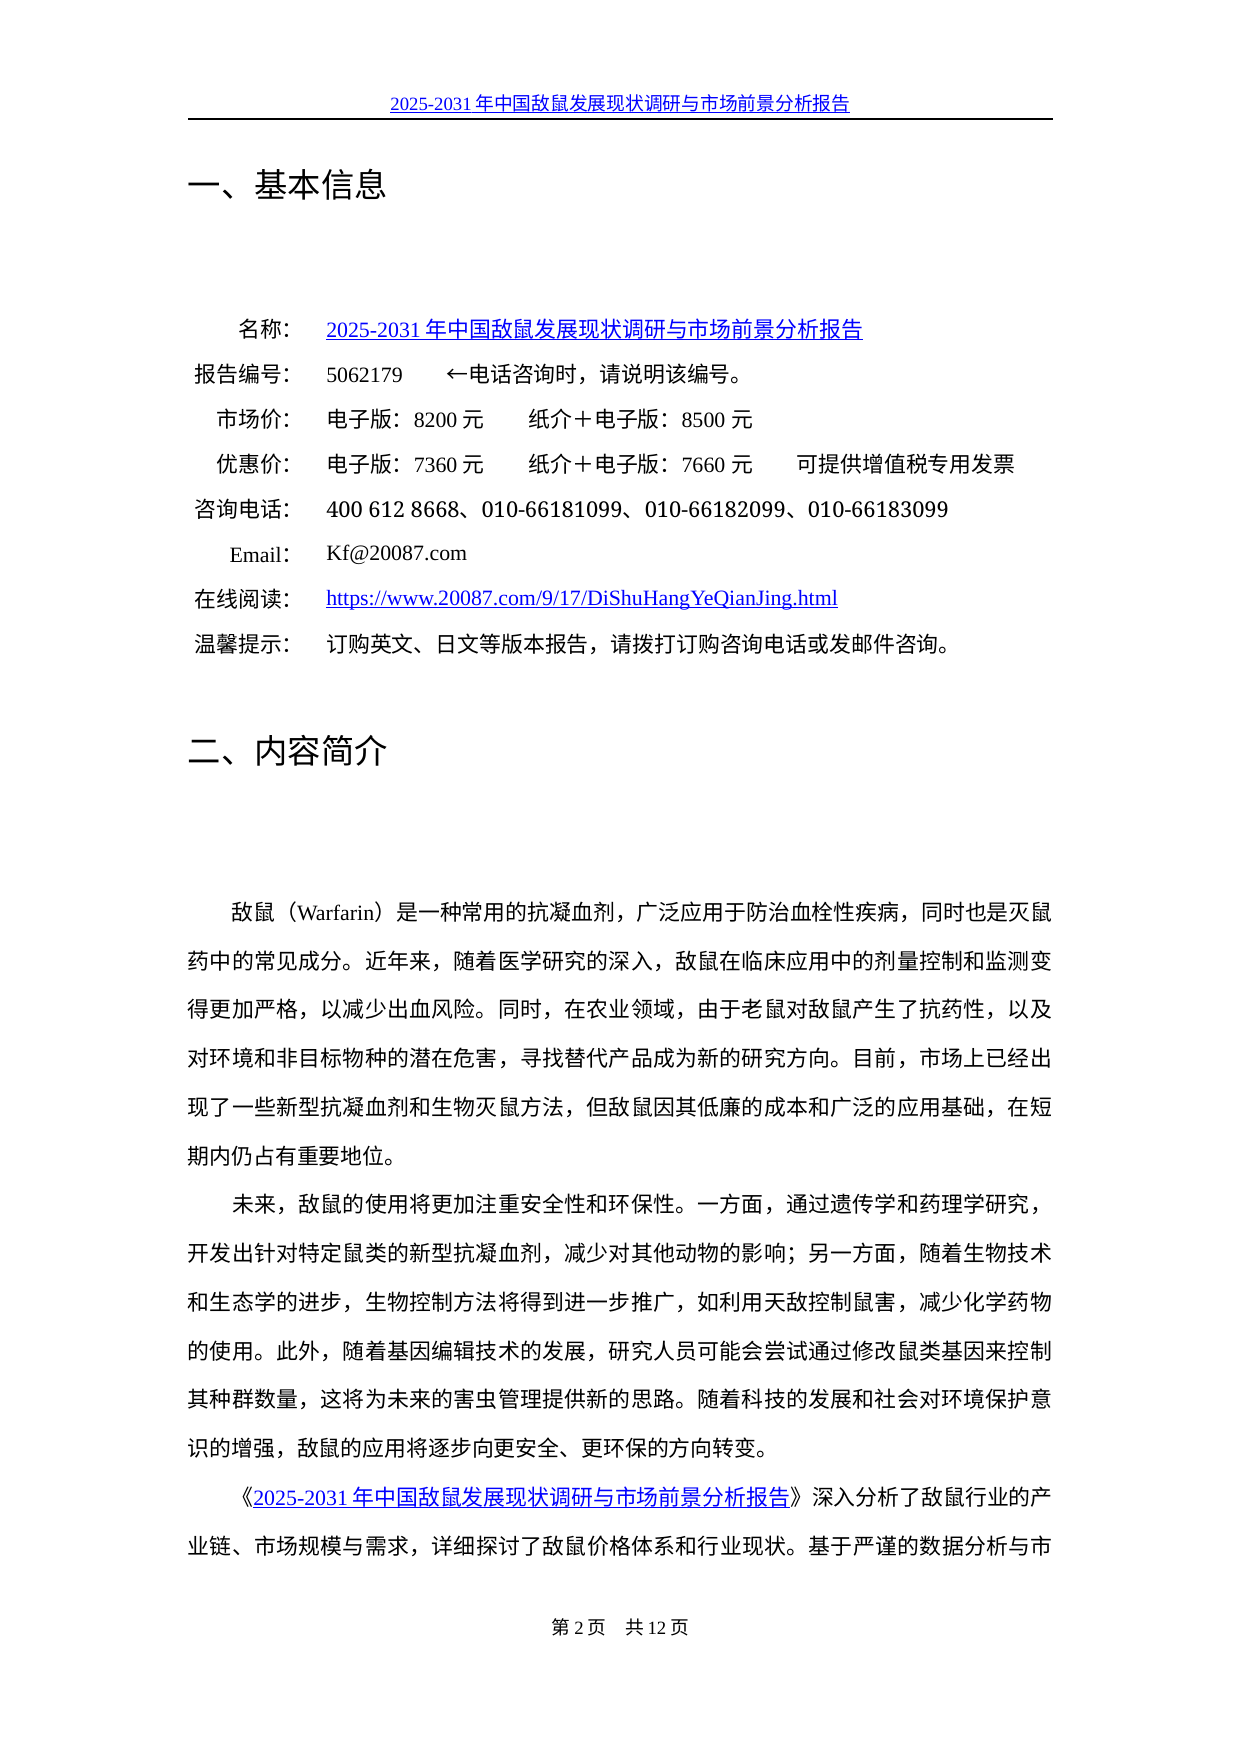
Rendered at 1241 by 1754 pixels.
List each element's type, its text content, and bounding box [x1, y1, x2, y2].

table_cell Email： [167, 537, 315, 582]
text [187, 894, 1053, 1561]
title 二、内容简介 [187, 717, 1053, 782]
table_cell 咨询电话： [167, 492, 315, 537]
table_cell Kf@20087.com [315, 537, 1073, 582]
table_cell 优惠价： [167, 447, 315, 492]
table_cell 5062179 ←电话咨询时，请说明该编号。 [315, 357, 1073, 402]
table_header 2025-2031年中国敌鼠发展现状调研与市场前景分析报告 [315, 312, 1073, 357]
table_cell [315, 582, 1073, 627]
table_cell 订购英文、日文等版本报告，请拨打订购咨询电话或发邮件咨询。 [315, 627, 1073, 672]
table_cell 电子版：7360 元 纸介＋电子版：7660 元 可提供增值税专用发票 [315, 447, 1073, 492]
table_cell 报告编号： [167, 357, 315, 402]
table_cell 电子版：8200 元 纸介＋电子版：8500 元 [315, 402, 1073, 447]
title 一、基本信息 [187, 150, 1053, 215]
table_cell 400 612 8668、010-66181099、010-66182099、010-66183099 [315, 492, 1073, 537]
table_cell 在线阅读： [167, 582, 315, 627]
table_header 名称： [167, 312, 315, 357]
table_cell 市场价： [167, 402, 315, 447]
table_cell 温馨提示： [167, 627, 315, 672]
